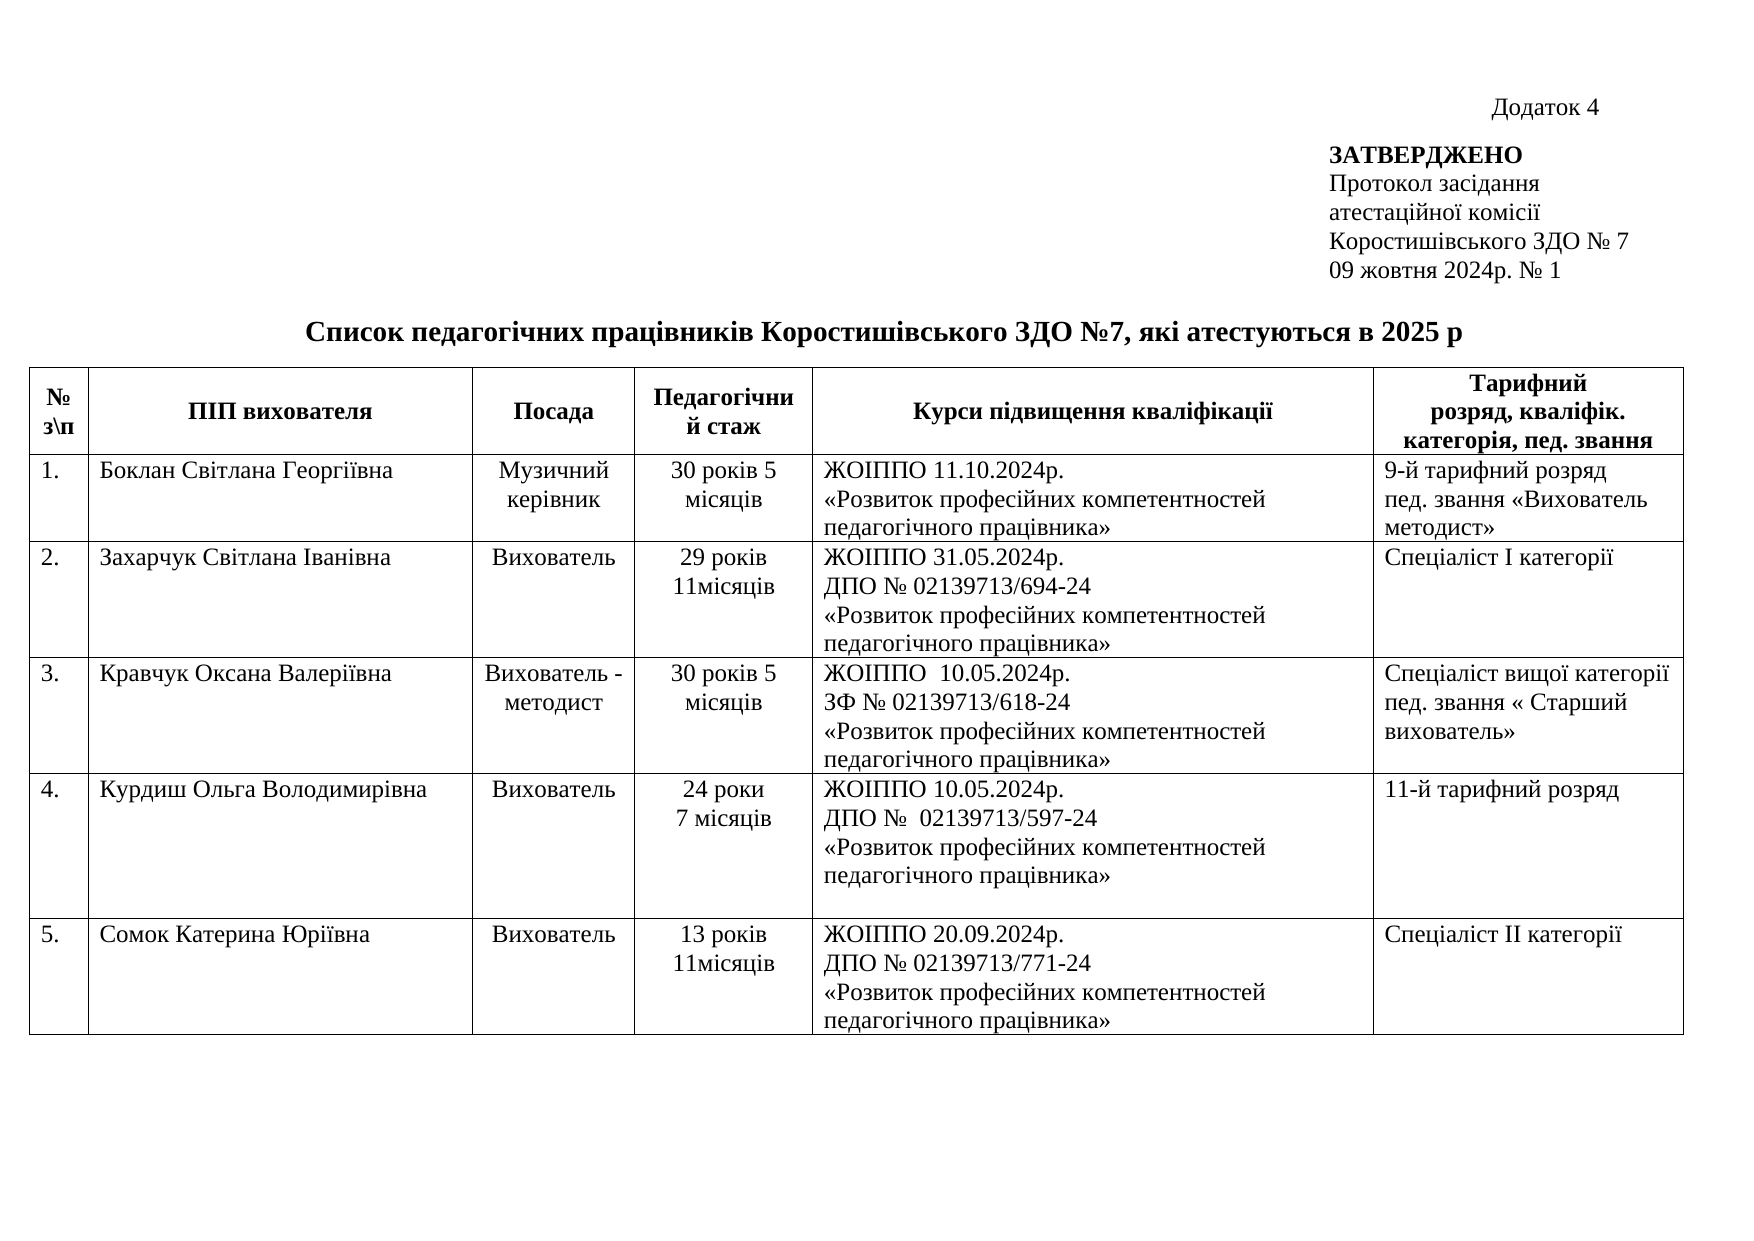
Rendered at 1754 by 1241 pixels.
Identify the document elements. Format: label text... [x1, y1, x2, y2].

table_cell 9-й тарифний розряд пед. звання «Вихователь методист» [1374, 455, 1683, 541]
table_cell Курдиш Ольга Володимирівна [89, 774, 472, 918]
text атестаційної комісії [118, 197, 1651, 226]
table_cell 5. [30, 919, 88, 1034]
table_cell 1. [30, 455, 88, 541]
table_cell 29 років 11місяців [635, 542, 812, 657]
table_cell ЖОІППО 10.05.2024р. ЗФ № 02139713/618-24 «Розвиток професійних компетентностей педагогічного працівника» [813, 658, 1373, 773]
table_cell ЖОІППО 10.05.2024р. ДПО № 02139713/597-24 «Розвиток професійних компетентностей педагогічного працівника» [813, 774, 1373, 918]
text 09 жовтня 2024р. № 1 [118, 255, 1651, 283]
table_cell Боклан Світлана Георгіївна [89, 455, 472, 541]
table_header Посада [473, 368, 634, 454]
table_header Тарифний розряд, кваліфік. категорія, пед. звання [1374, 368, 1683, 454]
table_cell Спеціаліст вищої категорії пед. звання « Старший вихователь» [1374, 658, 1683, 773]
table_header № з\п [30, 368, 88, 454]
table_cell 30 років 5 місяців [635, 658, 812, 773]
table_cell Вихователь [473, 774, 634, 918]
table_cell 13 років 11місяців [635, 919, 812, 1034]
text Протокол засідання [118, 168, 1651, 197]
text Список педагогічних працівників Коростишівського ЗДО №7, які атестуються в 2025 р [118, 314, 1651, 347]
text ЗАТВЕРДЖЕНО [118, 140, 1651, 168]
text Додаток 4 [118, 92, 1651, 121]
table_cell Музичний керівник [473, 455, 634, 541]
table_cell Вихователь [473, 919, 634, 1034]
table_cell 4. [30, 774, 88, 918]
table_header Педагогічний стаж [635, 368, 812, 454]
table_cell 2. [30, 542, 88, 657]
table_cell Сомок Катерина Юріївна [89, 919, 472, 1034]
table_cell 30 років 5 місяців [635, 455, 812, 541]
table_cell Спеціаліст ІІ категорії [1374, 919, 1683, 1034]
table_cell Вихователь [473, 542, 634, 657]
table_cell ЖОІППО 11.10.2024р. «Розвиток професійних компетентностей педагогічного працівника» [813, 455, 1373, 541]
table_cell 11-й тарифний розряд [1374, 774, 1683, 918]
table_cell 3. [30, 658, 88, 773]
table_cell Захарчук Світлана Іванівна [89, 542, 472, 657]
table_cell ЖОІППО 20.09.2024р. ДПО № 02139713/771-24 «Розвиток професійних компетентностей педагогічного працівника» [813, 919, 1373, 1034]
text Коростишівського ЗДО № 7 [118, 226, 1651, 255]
table_cell Кравчук Оксана Валеріївна [89, 658, 472, 773]
table_cell Спеціаліст І категорії [1374, 542, 1683, 657]
table_header Курси підвищення кваліфікації [813, 368, 1373, 454]
table_header ПІП вихователя [89, 368, 472, 454]
table_cell ЖОІППО 31.05.2024р. ДПО № 02139713/694-24 «Розвиток професійних компетентностей педагогічного працівника» [813, 542, 1373, 657]
table_cell 24 роки 7 місяців [635, 774, 812, 918]
table_cell Вихователь - методист [473, 658, 634, 773]
